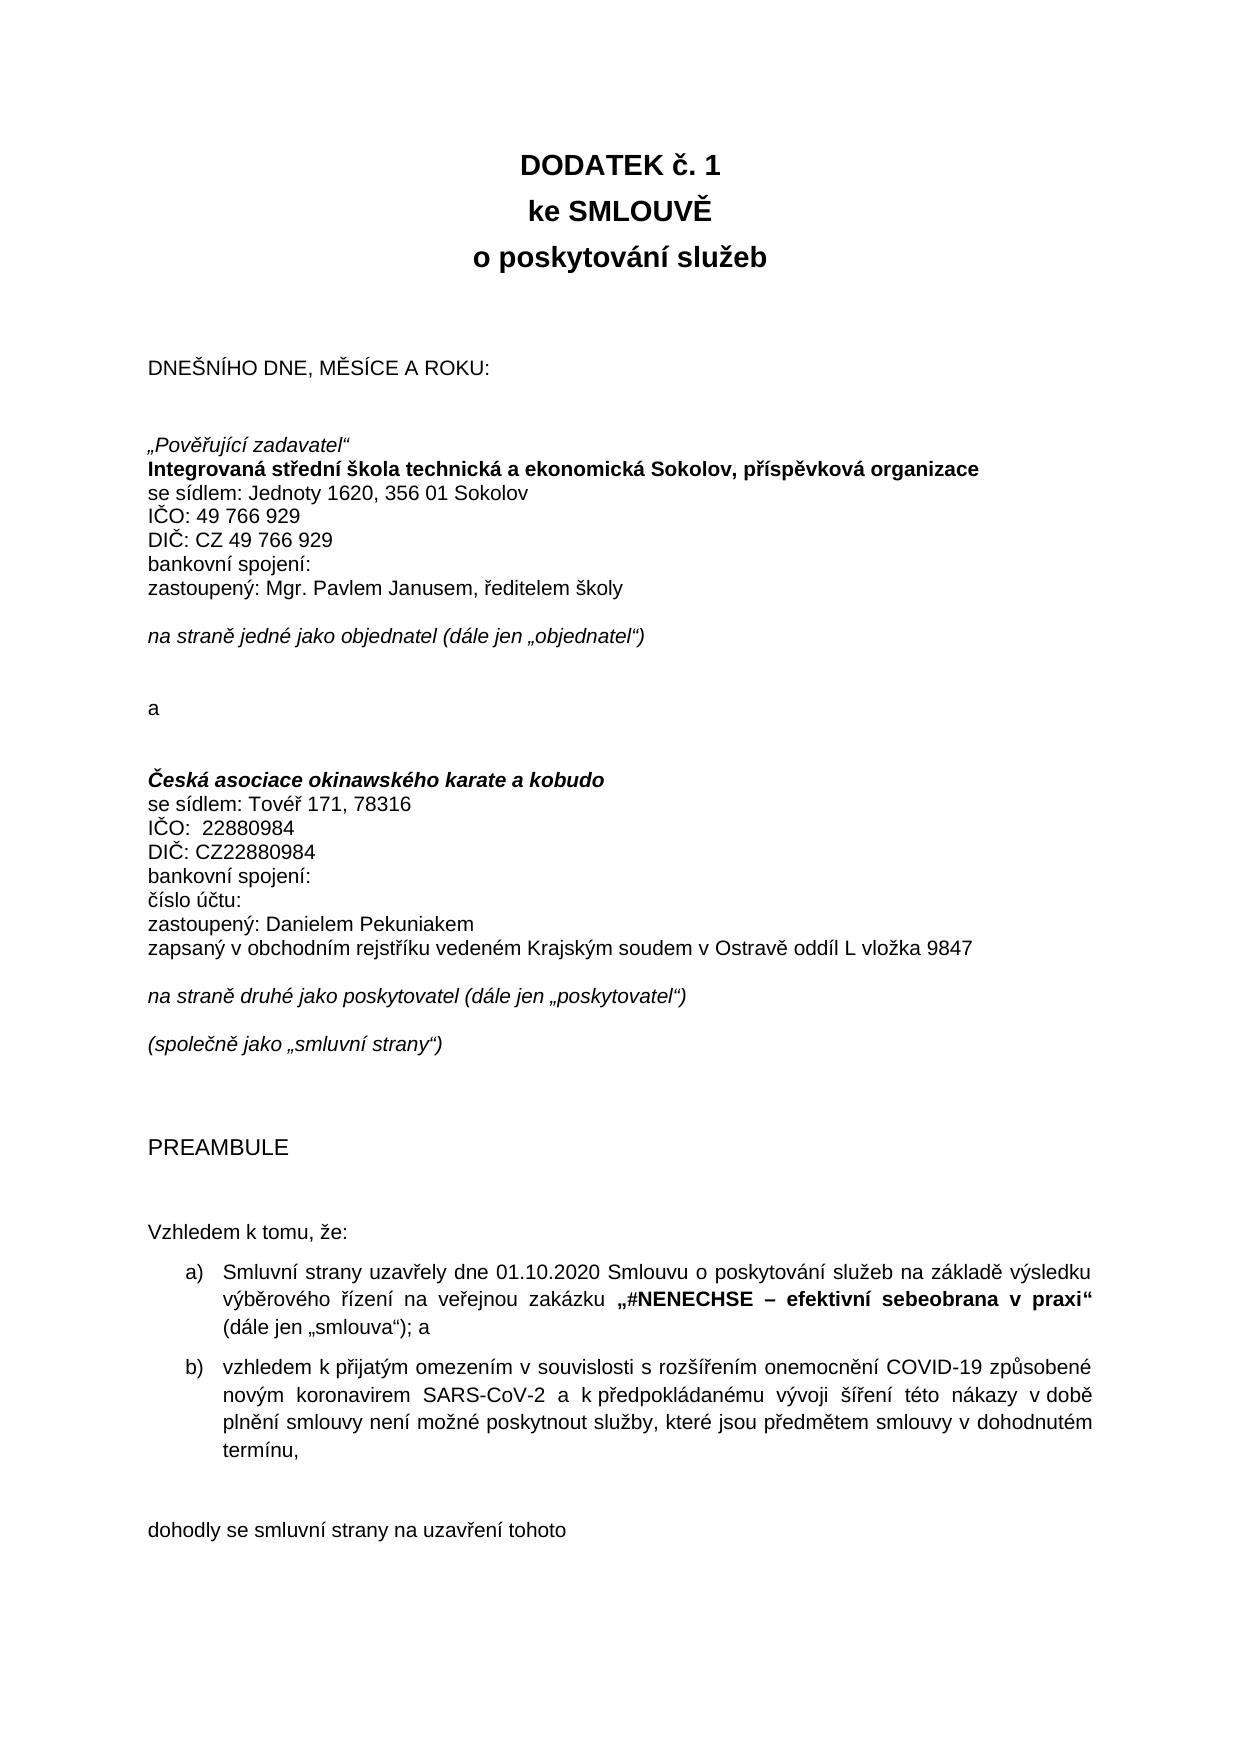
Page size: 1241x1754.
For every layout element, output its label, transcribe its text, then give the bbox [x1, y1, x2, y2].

text DIČ: CZ22880984 [148, 840, 1093, 864]
text zastoupený: Mgr. Pavlem Janusem, ředitelem školy [148, 576, 1093, 600]
list vzhledem k přijatým omezením v souvislosti s rozšířením onemocnění COVID-19 způsobené novým koronavirem SARS-CoV-2 a k předpokládanému vývoji šíření této nákazy v době plnění smlouvy není možné poskytnout služby, které jsou předmětem smlouvy v dohodnutém termínu, [185, 1355, 1093, 1461]
text DNEŠNÍHO DNE, MĚSÍCE A ROKU: [148, 356, 1093, 380]
text se sídlem: Tovéř 171, 78316 [148, 792, 1093, 816]
text se sídlem: Jednoty 1620, 356 01 Sokolov [148, 480, 1093, 504]
text zapsaný v obchodním rejstříku vedeném Krajským soudem v Ostravě oddíl L vložka 9847 [148, 936, 1093, 959]
text bankovní spojení: [148, 864, 1093, 888]
text na straně jedné jako objednatel (dále jen „objednatel“) [148, 624, 1093, 648]
text DIČ: CZ 49 766 929 [148, 528, 1093, 552]
text PREAMBULE [148, 1134, 1093, 1161]
text a [148, 696, 1093, 720]
text zastoupený: Danielem Pekuniakem [148, 912, 1093, 936]
text IČO: 22880984 [148, 816, 1093, 840]
text číslo účtu: [148, 888, 1093, 912]
subtitle Integrovaná střední škola technická a ekonomická Sokolov, příspěvková organizace [148, 456, 1093, 480]
text „Pověřující zadavatel“ [148, 432, 1093, 456]
text bankovní spojení: [148, 552, 1093, 576]
text o poskytování služeb [148, 240, 1093, 273]
text Vzhledem k tomu, že: [148, 1220, 1093, 1244]
text DODATEK č. 1 [148, 148, 1093, 181]
text (společně jako „smluvní strany“) [148, 1031, 1093, 1055]
list Smluvní strany uzavřely dne 01.10.2020 Smlouvu o poskytování služeb na základě výsledku výběrového řízení na veřejnou zakázku „#NENECHSE – efektivní sebeobrana v praxi“ (dále jen „smlouva“); a [185, 1260, 1093, 1339]
text IČO: 49 766 929 [148, 504, 1093, 528]
text dohodly se smluvní strany na uzavření tohoto [148, 1517, 1093, 1541]
text Česká asociace okinawského karate a kobudo [148, 768, 1093, 792]
text na straně druhé jako poskytovatel (dále jen „poskytovatel“) [148, 983, 1093, 1007]
text ke SMLOUVĚ [148, 194, 1093, 227]
